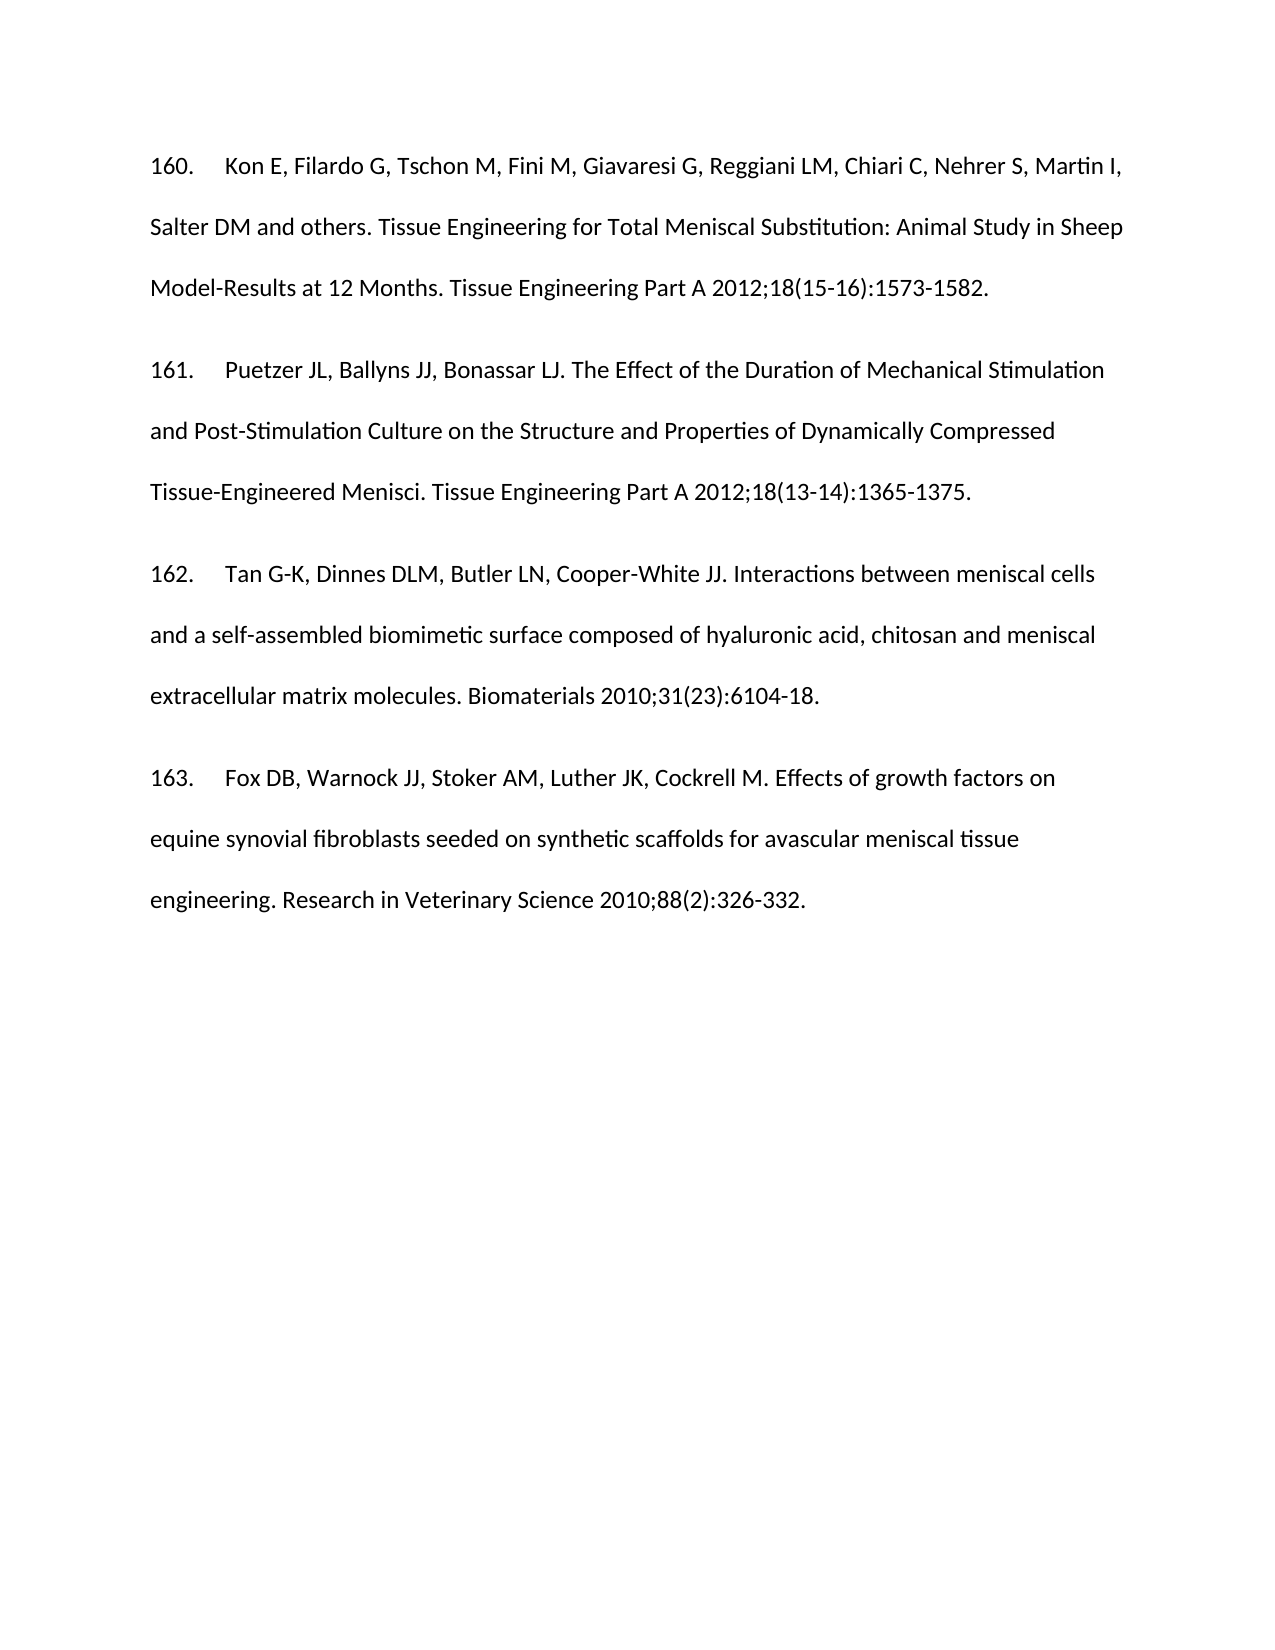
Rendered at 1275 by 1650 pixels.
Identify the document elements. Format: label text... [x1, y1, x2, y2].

text 161. Puetzer JL, Ballyns JJ, Bonassar LJ. The Effect of the Duration of Mechanical Stimulation and Post-Stimulation Culture on the Structure and Properties of Dynamically Compressed Tissue-Engineered Menisci. Tissue Engineering Part A 2012;18(13-14):1365-1375. [150, 354, 1125, 507]
text 160. Kon E, Filardo G, Tschon M, Fini M, Giavaresi G, Reggiani LM, Chiari C, Nehrer S, Martin I, Salter DM and others. Tissue Engineering for Total Meniscal Substitution: Animal Study in Sheep Model-Results at 12 Months. Tissue Engineering Part A 2012;18(15-16):1573-1582. [150, 150, 1125, 303]
text 163. Fox DB, Warnock JJ, Stoker AM, Luther JK, Cockrell M. Effects of growth factors on equine synovial fibroblasts seeded on synthetic scaffolds for avascular meniscal tissue engineering. Research in Veterinary Science 2010;88(2):326-332. [150, 762, 1125, 914]
text 162. Tan G-K, Dinnes DLM, Butler LN, Cooper-White JJ. Interactions between meniscal cells and a self-assembled biomimetic surface composed of hyaluronic acid, chitosan and meniscal extracellular matrix molecules. Biomaterials 2010;31(23):6104-18. [150, 558, 1125, 711]
